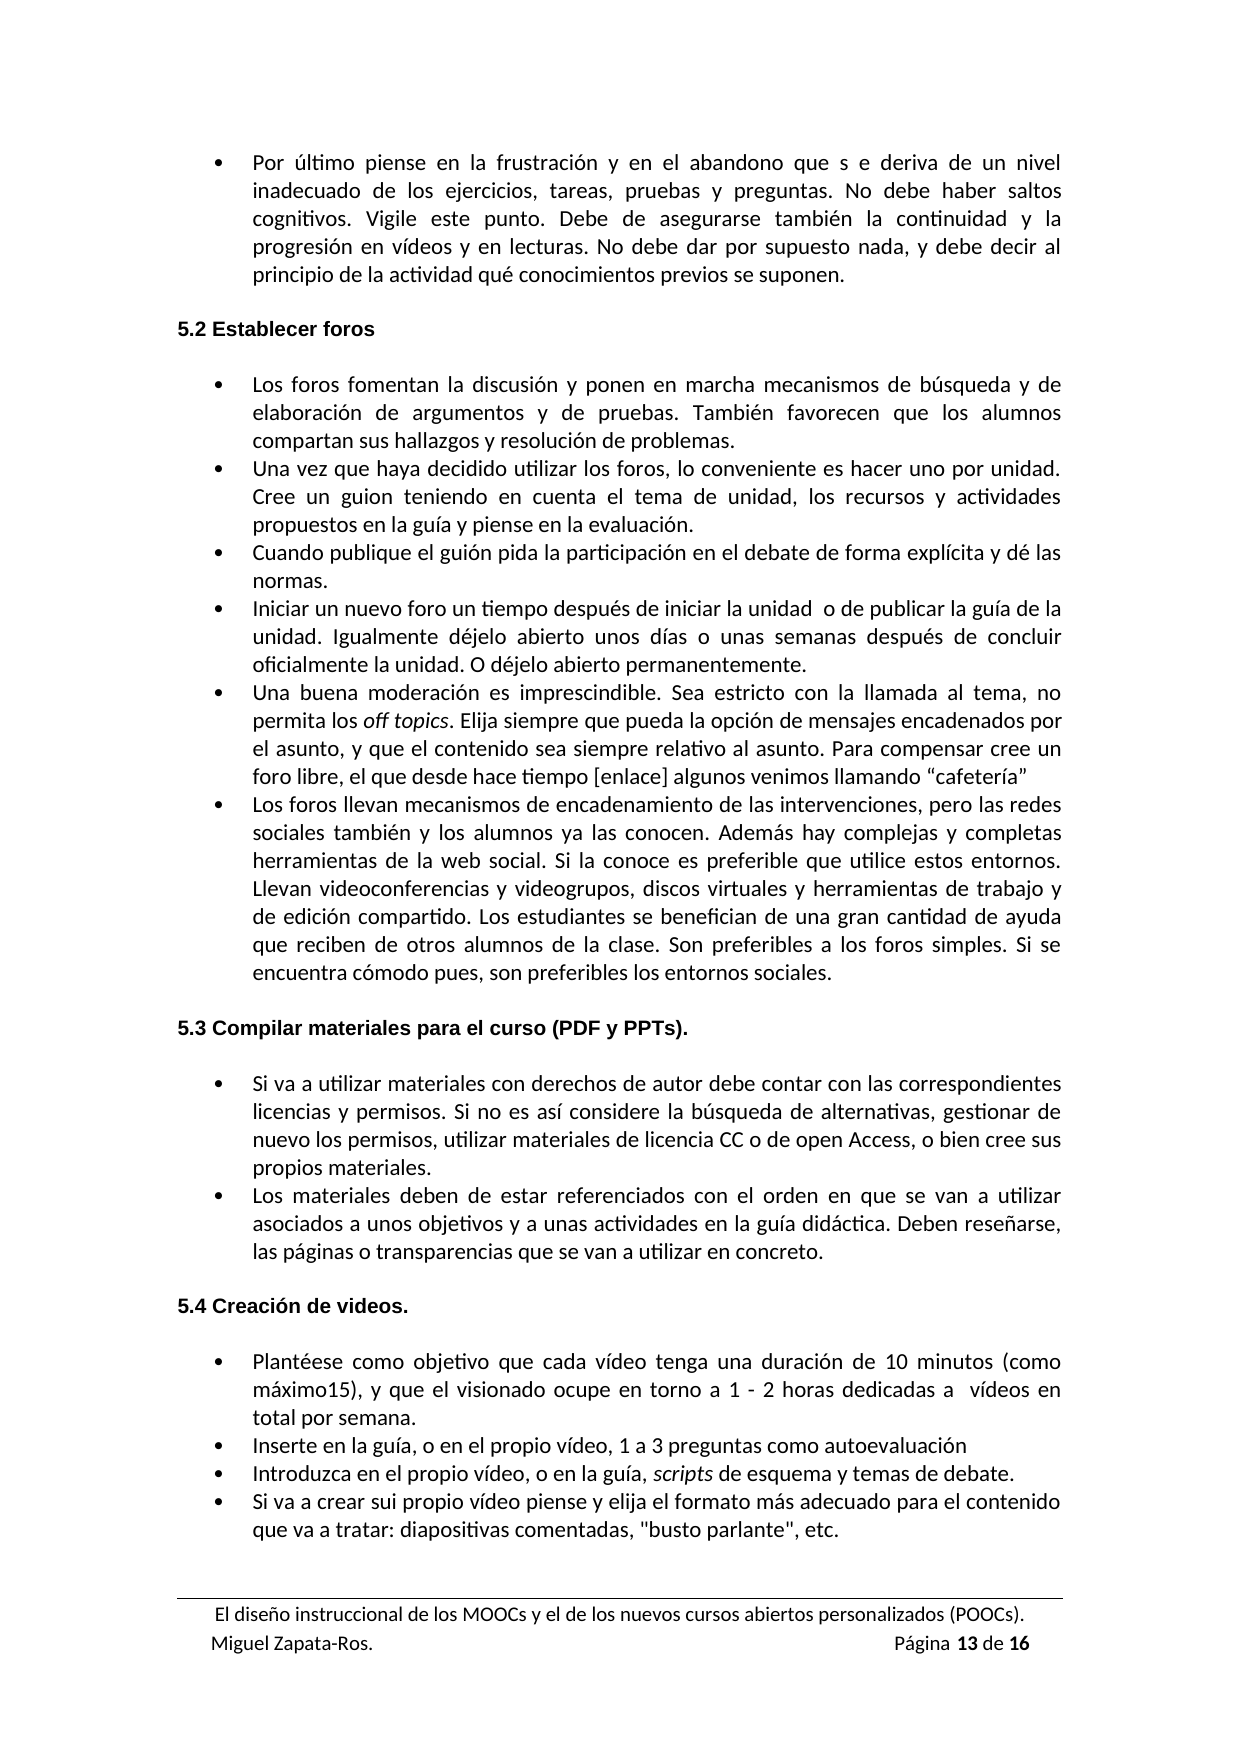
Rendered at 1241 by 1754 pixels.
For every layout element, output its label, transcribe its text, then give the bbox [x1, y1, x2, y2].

text 5.3 Compilar materiales para el curso (PDF y PPTs). [177, 1016, 1063, 1040]
text 5.2 Establecer foros [177, 317, 1063, 341]
list Si va a utilizar materiales con derechos de autor debe contar con las correspondientes licencias y permisos. Si no es así considere la búsqueda de alternativas, gestionar de nuevo los permisos, utilizar materiales de licencia CC o de open Access, o bien cree sus propios materiales. [215, 1069, 1063, 1181]
list Introduzca en el propio vídeo, o en la guía, scripts de esquema y temas de debate. [215, 1459, 1063, 1487]
list Iniciar un nuevo foro un tiempo después de iniciar la unidad o de publicar la guía de la unidad. Igualmente déjelo abierto unos días o unas semanas después de concluir oficialmente la unidad. O déjelo abierto permanentemente. [215, 594, 1063, 678]
text 5.4 Creación de videos. [177, 1294, 1063, 1318]
list Los materiales deben de estar referenciados con el orden en que se van a utilizar asociados a unos objetivos y a unas actividades en la guía didáctica. Deben reseñarse, las páginas o transparencias que se van a utilizar en concreto. [215, 1181, 1063, 1265]
list Una vez que haya decidido utilizar los foros, lo conveniente es hacer uno por unidad. Cree un guion teniendo en cuenta el tema de unidad, los recursos y actividades propuestos en la guía y piense en la evaluación. [215, 454, 1063, 538]
list Plantéese como objetivo que cada vídeo tenga una duración de 10 minutos (como máximo15), y que el visionado ocupe en torno a 1 - 2 horas dedicadas a vídeos en total por semana. [215, 1347, 1063, 1431]
list Inserte en la guía, o en el propio vídeo, 1 a 3 preguntas como autoevaluación [215, 1431, 1063, 1459]
list Los foros llevan mecanismos de encadenamiento de las intervenciones, pero las redes sociales también y los alumnos ya las conocen. Además hay complejas y completas herramientas de la web social. Si la conoce es preferible que utilice estos entornos. Llevan videoconferencias y videogrupos, discos virtuales y herramientas de trabajo y de edición compartido. Los estudiantes se benefician de una gran cantidad de ayuda que reciben de otros alumnos de la clase. Son preferibles a los foros simples. Si se encuentra cómodo pues, son preferibles los entornos sociales. [215, 790, 1063, 987]
list Los foros fomentan la discusión y ponen en marcha mecanismos de búsqueda y de elaboración de argumentos y de pruebas. También favorecen que los alumnos compartan sus hallazgos y resolución de problemas. [215, 370, 1063, 454]
list Por último piense en la frustración y en el abandono que s e deriva de un nivel inadecuado de los ejercicios, tareas, pruebas y preguntas. No debe haber saltos cognitivos. Vigile este punto. Debe de asegurarse también la continuidad y la progresión en vídeos y en lecturas. No debe dar por supuesto nada, y debe decir al principio de la actividad qué conocimientos previos se suponen. [215, 148, 1063, 288]
list Cuando publique el guión pida la participación en el debate de forma explícita y dé las normas. [215, 538, 1063, 594]
list Si va a crear sui propio vídeo piense y elija el formato más adecuado para el contenido que va a tratar: diapositivas comentadas, "busto parlante", etc. [215, 1487, 1063, 1543]
list Una buena moderación es imprescindible. Sea estricto con la llamada al tema, no permita los off topics. Elija siempre que pueda la opción de mensajes encadenados por el asunto, y que el contenido sea siempre relativo al asunto. Para compensar cree un foro libre, el que desde hace tiempo [enlace] algunos venimos llamando “cafetería” [215, 678, 1063, 790]
